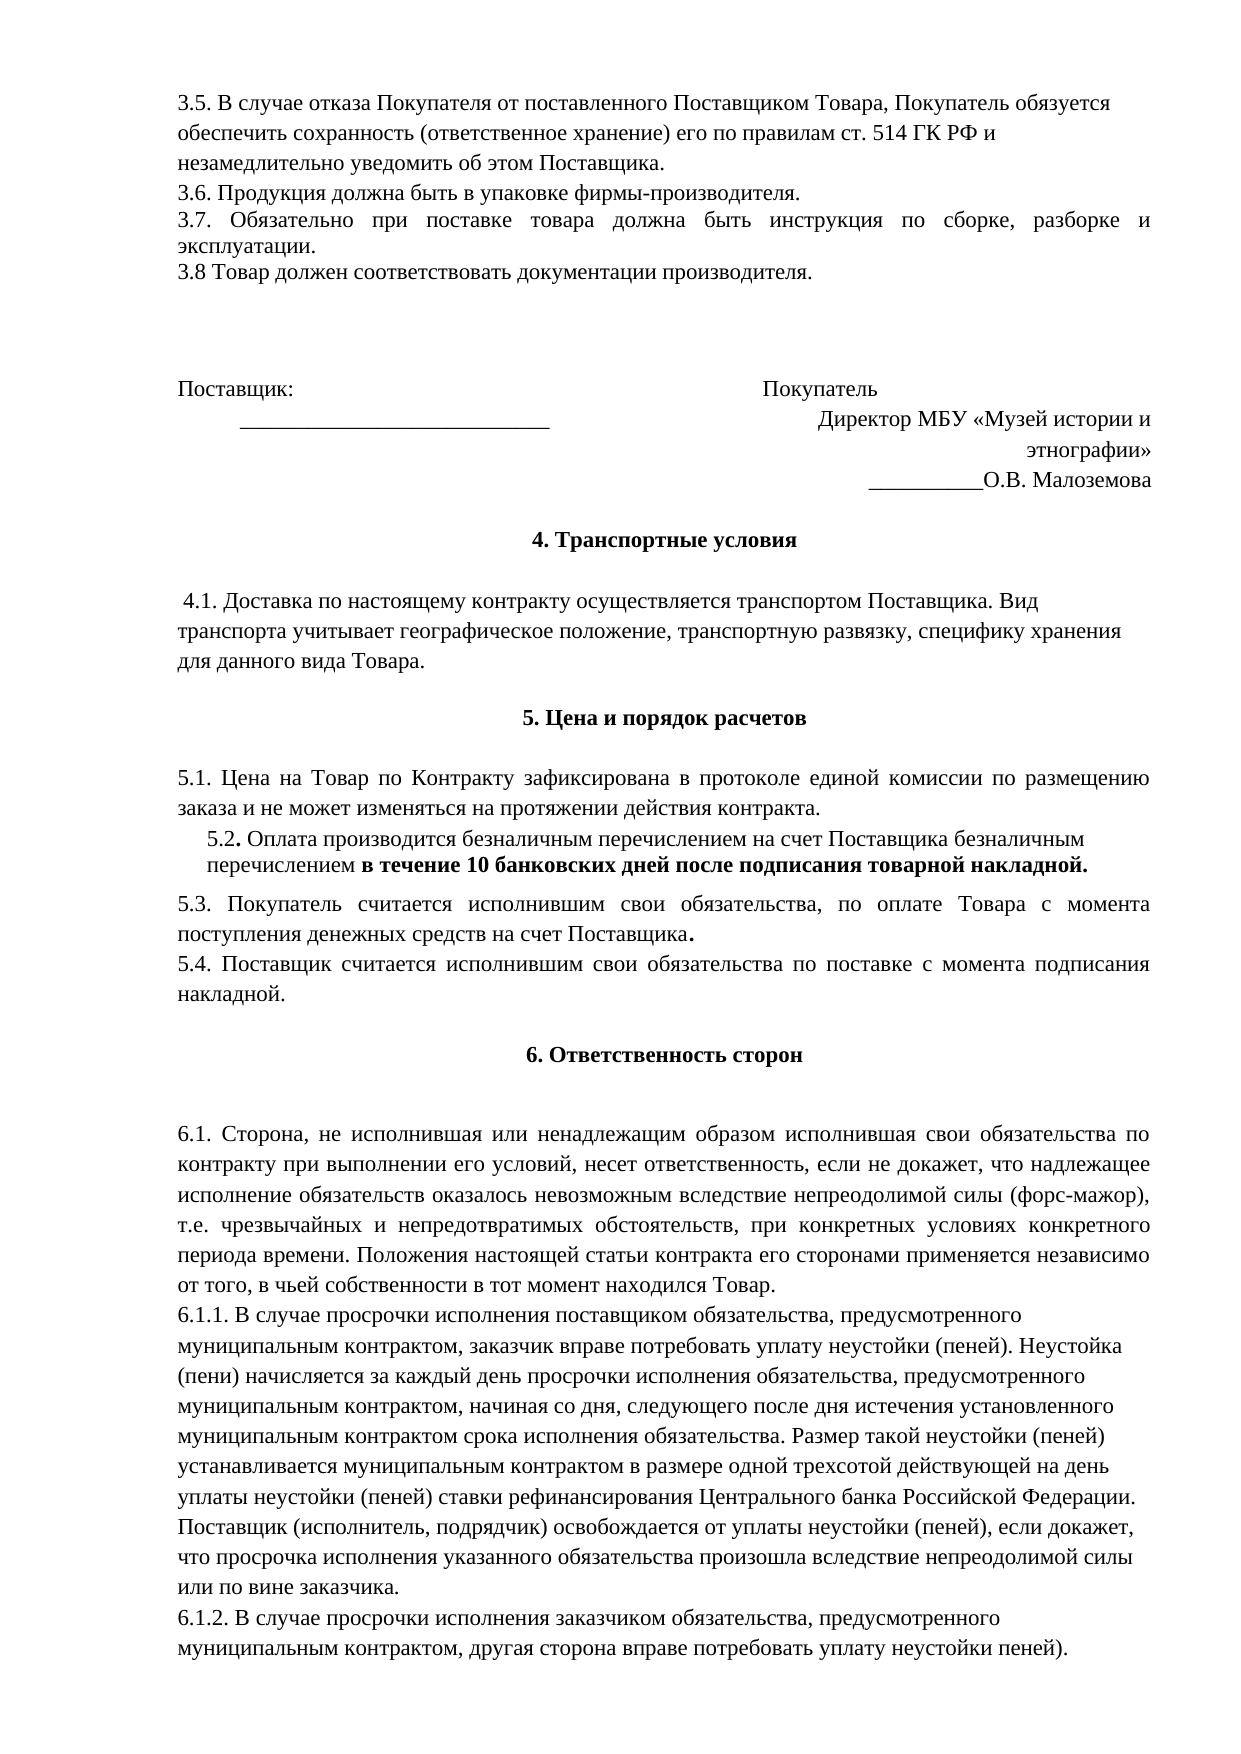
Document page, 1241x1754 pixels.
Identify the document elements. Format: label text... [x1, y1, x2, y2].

text 6. Ответственность сторон [177, 1041, 1152, 1067]
text 3.5. В случае отказа Покупателя от поставленного Поставщиком Товара, Покупатель обязуется обеспечить сохранность (ответственное хранение) его по правилам ст. 514 ГК РФ и незамедлительно уведомить об этом Поставщика. [177, 89, 1152, 175]
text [177, 1603, 1152, 1660]
text 4. Транспортные условия [177, 526, 1152, 553]
text 3.7. Обязательно при поставке товара должна быть инструкция по сборке, разборке и эксплуатации. [177, 206, 1152, 258]
text 4.1. Доставка по настоящему контракту осуществляется транспортом Поставщика. Вид транспорта учитывает географическое положение, транспортную развязку, специфику хранения для данного вида Товара. [177, 587, 1152, 673]
text 3.6. Продукция должна быть в упаковке фирмы-производителя. [177, 179, 1152, 206]
text 5.2. Оплата производится безналичным перечислением на счет Поставщика безналичным перечислением в течение 10 банковских дней после подписания товарной накладной. [207, 824, 1152, 877]
text Поставщик: Покупатель [177, 375, 1152, 402]
text 6.1. Сторона, не исполнившая или ненадлежащим образом исполнившая свои обязательства по контракту при выполнении его условий, несет ответственность, если не докажет, что надлежащее исполнение обязательств оказалось невозможным вследствие непреодолимой силы (форс-мажор), т.е. чрезвычайных и непредотвратимых обстоятельств, при конкретных условиях конкретного периода времени. Положения настоящей статьи контракта его сторонами применяется независимо от того, в чьей собственности в тот момент находился Товар. [177, 1120, 1152, 1298]
text 5.3. Покупатель считается исполнившим свои обязательства, по оплате Товара с момента поступления денежных средств на счет Поставщика. [177, 890, 1152, 946]
text 5.4. Поставщик считается исполнившим свои обязательства по поставке с момента подписания накладной. [177, 950, 1152, 1007]
text ___________________________ Директор МБУ «Музей истории и этнографии» __________О.В. Малоземова [177, 406, 1152, 492]
text 6.1.1. В случае просрочки исполнения поставщиком обязательства, предусмотренного муниципальным контрактом, заказчик вправе потребовать уплату неустойки (пеней). Неустойка (пени) начисляется за каждый день просрочки исполнения обязательства, предусмотренного муниципальным контрактом, начиная со дня, следующего после дня истечения установленного муниципальным контрактом срока исполнения обязательства. Размер такой неустойки (пеней) устанавливается муниципальным контрактом в размере одной трехсотой действующей на день уплаты неустойки (пеней) ставки рефинансирования Центрального банка Российской Федерации. Поставщик (исполнитель, подрядчик) освобождается от уплаты неустойки (пеней), если докажет, что просрочка исполнения указанного обязательства произошла вследствие непреодолимой силы или по вине заказчика. [177, 1301, 1152, 1600]
text 5. Цена и порядок расчетов [177, 704, 1152, 730]
text 5.1. Цена на Товар по Контракту зафиксирована в протоколе единой комиссии по размещению заказа и не может изменяться на протяжении действия контракта. [177, 764, 1152, 821]
text 3.8 Товар должен соответствовать документации производителя. [177, 258, 1152, 285]
